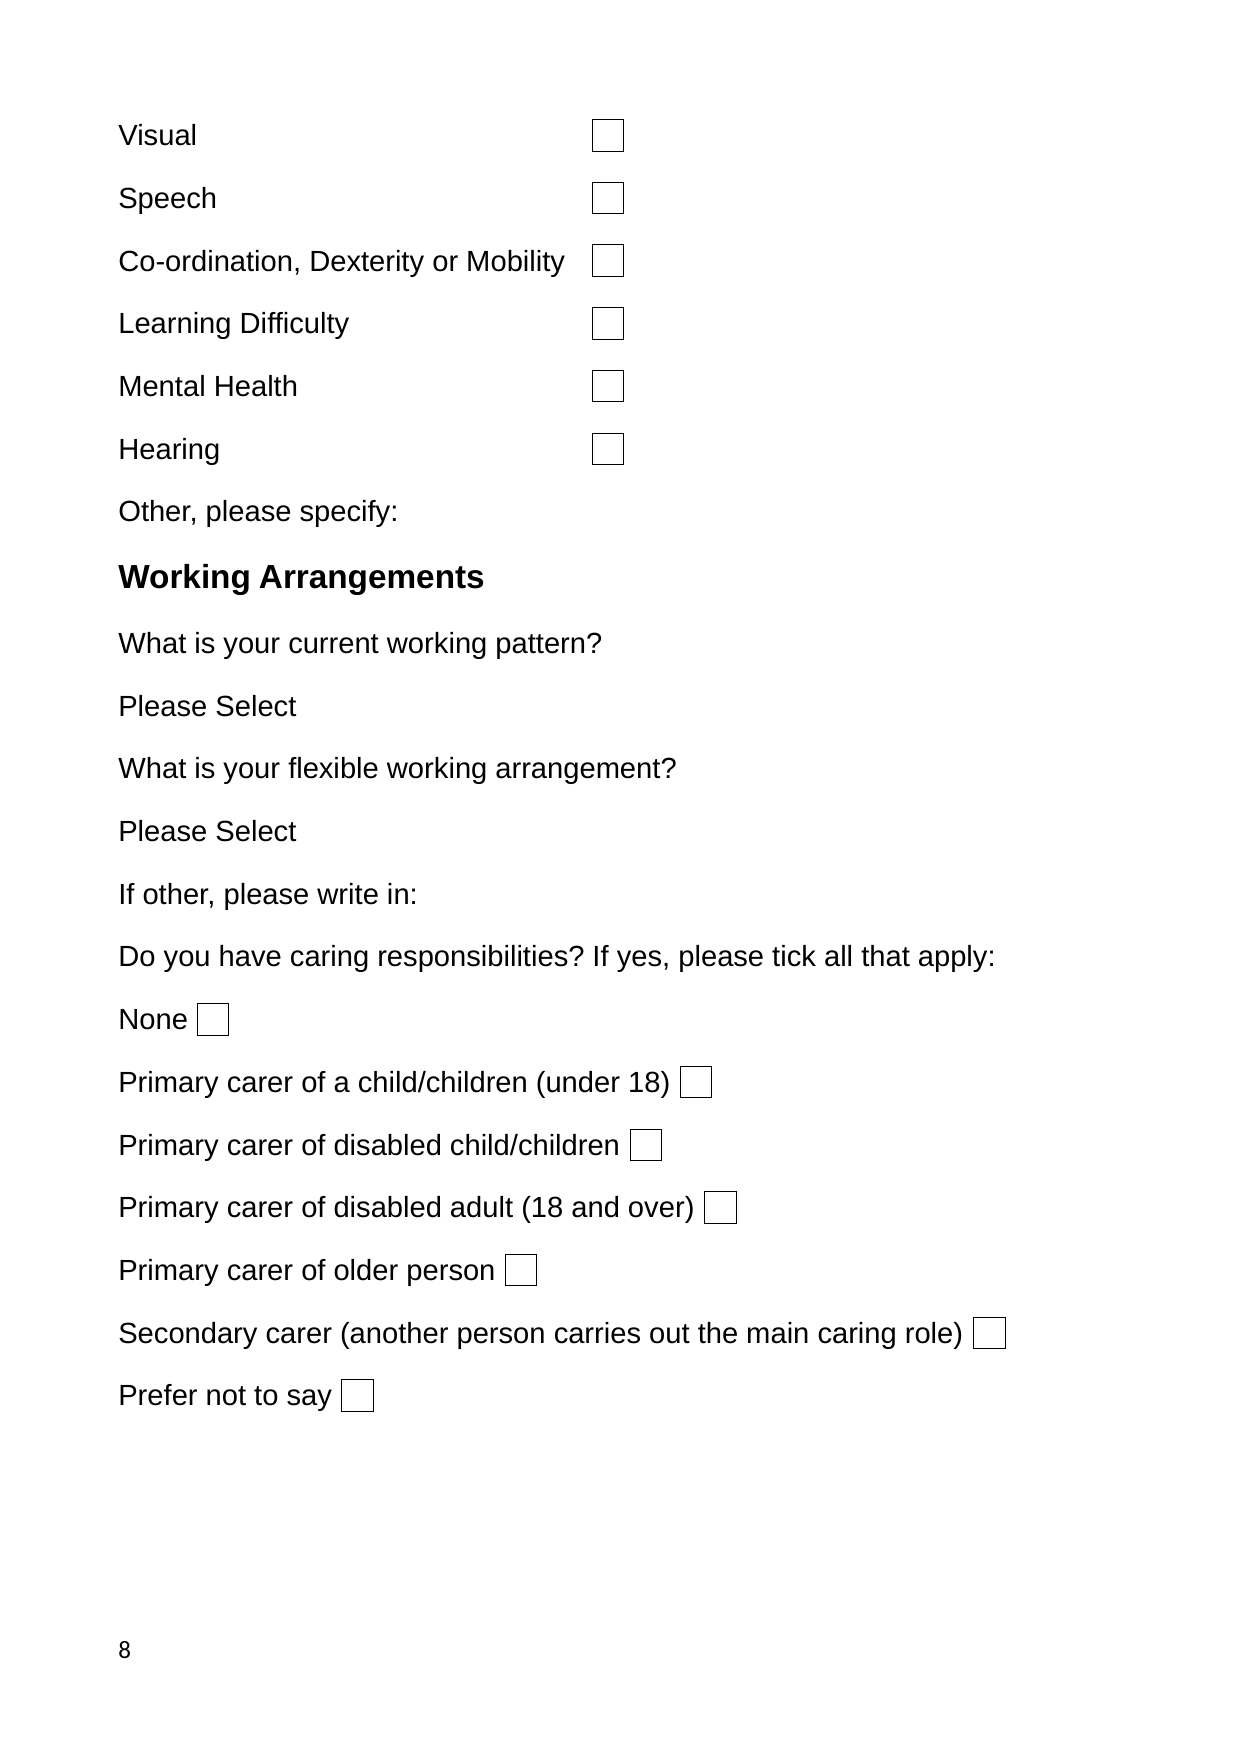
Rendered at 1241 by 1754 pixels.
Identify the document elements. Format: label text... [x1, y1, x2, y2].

text Other, please specify: [118, 494, 1122, 528]
text What is your current working pattern? [118, 626, 1122, 659]
text Do you have caring responsibilities? If yes, please tick all that apply: [118, 939, 1122, 973]
text If other, please write in: [118, 877, 1122, 910]
text Learning Difficulty [118, 306, 1122, 340]
text Co-ordination, Dexterity or Mobility [118, 243, 1122, 277]
text None [118, 1002, 1122, 1036]
text Primary carer of a child/children (under 18) [118, 1065, 1122, 1098]
text Prefer not to say [118, 1378, 1122, 1412]
text Hearing [118, 432, 1122, 465]
text Primary carer of older person [118, 1253, 1122, 1287]
text Primary carer of disabled child/children [118, 1128, 1122, 1161]
text Secondary carer (another person carries out the main caring role) [118, 1316, 1122, 1349]
text Mental Health [118, 369, 1122, 402]
text What is your flexible working arrangement? [118, 751, 1122, 785]
text Visual [118, 118, 1122, 152]
text Primary carer of disabled adult (18 and over) [118, 1190, 1122, 1224]
text Speech [118, 181, 1122, 214]
subtitle Working Arrangements [118, 557, 1122, 596]
